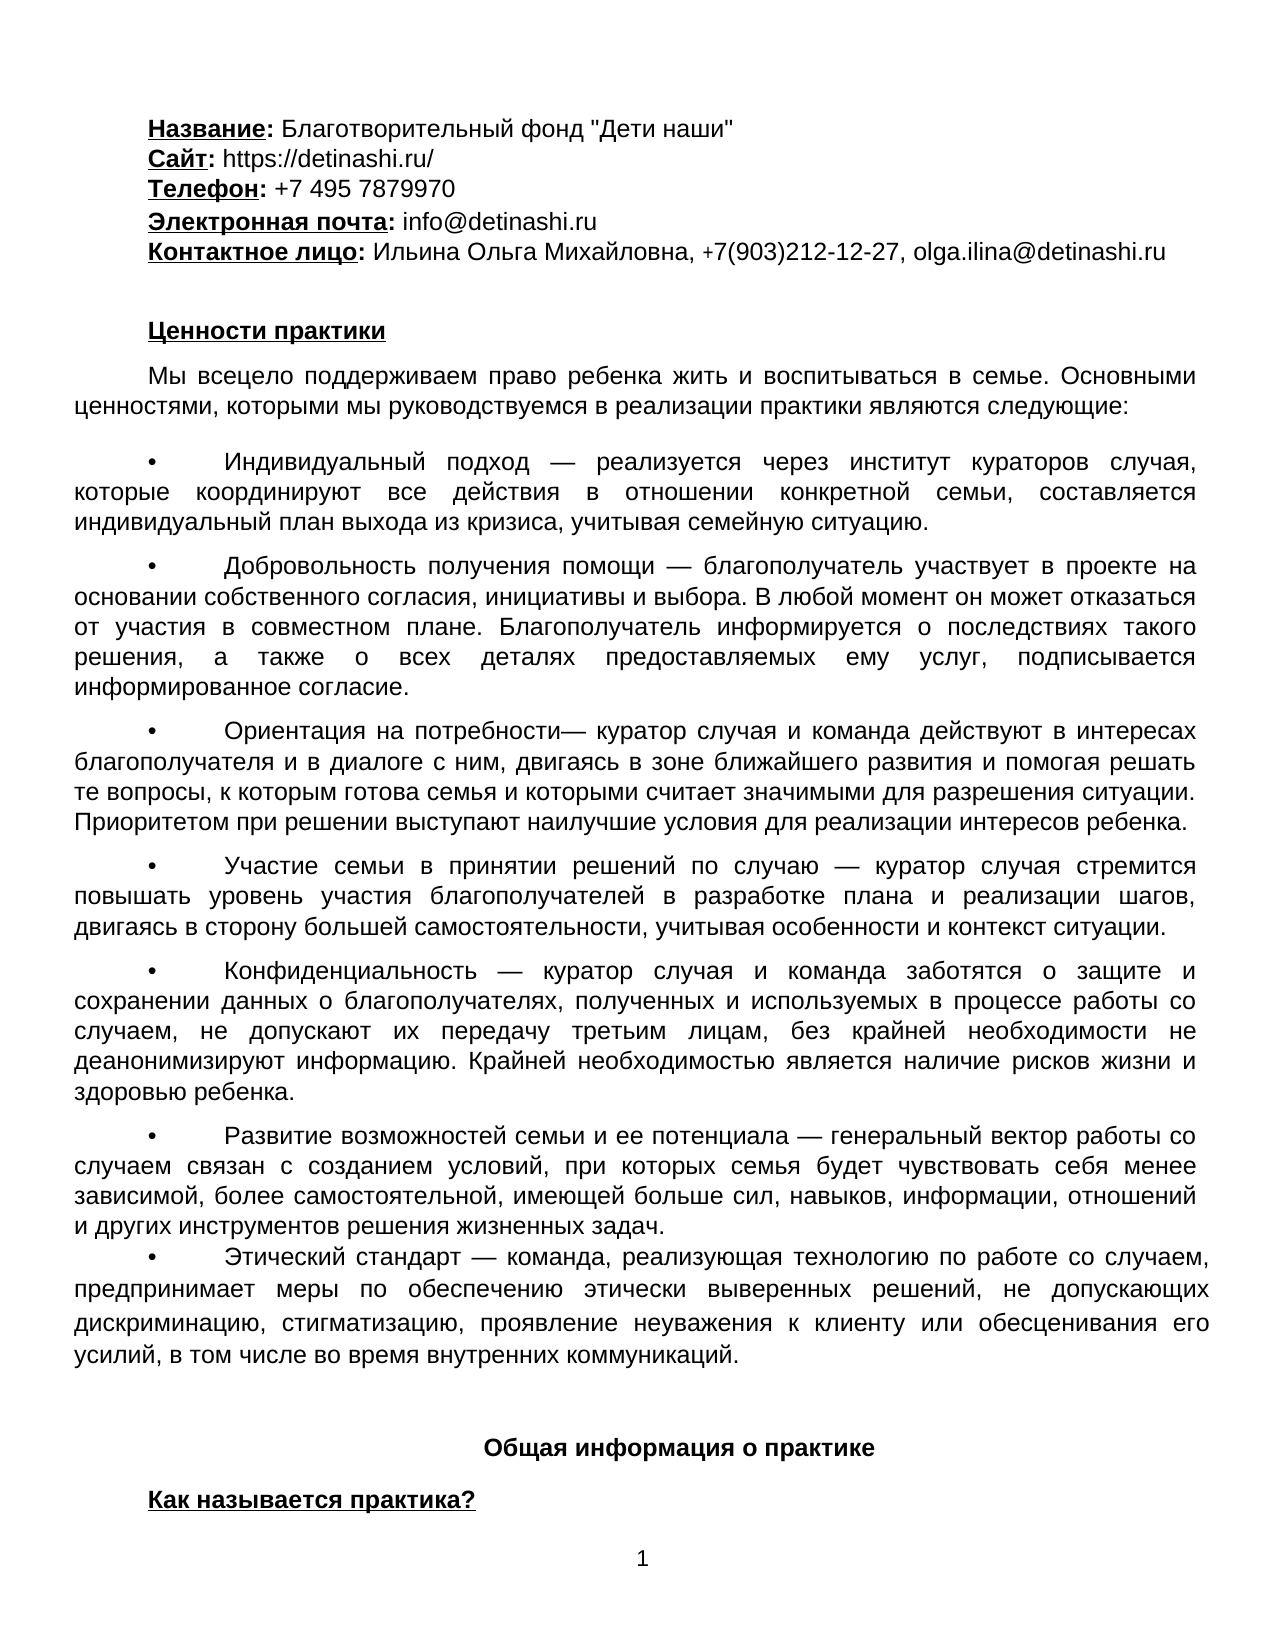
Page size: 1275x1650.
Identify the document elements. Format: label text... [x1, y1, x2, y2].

text • Развитие возможностей семьи и ее потенциала — генеральный вектор работы со случаем связан с созданием условий, при которых семья будет чувствовать себя менее зависимой, более самостоятельной, имеющей больше сил, навыков, информации, отношений и других инструментов решения жизненных задач. [74, 1121, 1198, 1240]
text • Индивидуальный подход — реализуется через институт кураторов случая, которые координируют все действия в отношении конкретной семьи, составляется индивидуальный план выхода из кризиса, учитывая семейную ситуацию. [74, 447, 1198, 536]
text Электронная почта: info@detinashi.ru [74, 207, 1211, 236]
text Контактное лицо: Ильина Ольга Михайловна, +7(903)212-12-27, olga.ilina@detinashi.ru [74, 237, 1211, 266]
text • Добровольность получения помощи — благополучатель участвует в проекте на основании собственного согласия, инициативы и выбора. В любой момент он может отказаться от участия в совместном плане. Благополучатель информируется о последствиях такого решения, а также о всех деталях предоставляемых ему услуг, подписывается информированное согласие. [74, 551, 1198, 701]
text • Участие семьи в принятии решений по случаю — куратор случая стремится повышать уровень участия благополучателей в разработке плана и реализации шагов, двигаясь в сторону большей самостоятельности, учитывая особенности и контекст ситуации. [74, 851, 1198, 940]
text Название: Благотворительный фонд "Дети наши" [74, 114, 1211, 143]
text Как называется практика? [74, 1484, 1211, 1513]
text Ценности практики [74, 316, 1211, 345]
text • Ориентация на потребности— куратор случая и команда действуют в интересах благополучателя и в диалоге с ним, двигаясь в зоне ближайшего развития и помогая решать те вопросы, к которым готова семья и которыми считает значимыми для разрешения ситуации. Приоритетом при решении выступают наилучшие условия для реализации интересов ребенка. [74, 716, 1198, 835]
text Телефон: +7 495 7879970 [74, 174, 1211, 203]
text Мы всецело поддерживаем право ребенка жить и воспитываться в семье. Основными ценностями, которыми мы руководствуемся в реализации практики являются следующие: [74, 361, 1198, 420]
subtitle Общая информация о практике [74, 1433, 1211, 1462]
text • Конфиденциальность — куратор случая и команда заботятся о защите и сохранении данных о благополучателях, полученных и используемых в процессе работы со случаем, не допускают их передачу третьим лицам, без крайней необходимости не деанонимизируют информацию. Крайней необходимостью является наличие рисков жизни и здоровью ребенка. [74, 956, 1198, 1105]
text Сайт: https://detinashi.ru/ [74, 144, 1211, 173]
text • Этический стандарт — команда, реализующая технологию по работе со случаем, предпринимает меры по обеспечению этически выверенных решений, не допускающих дискриминацию, стигматизацию, проявление неуважения к клиенту или обесценивания его усилий, в том числе во время внутренних коммуникаций. [74, 1241, 1211, 1369]
